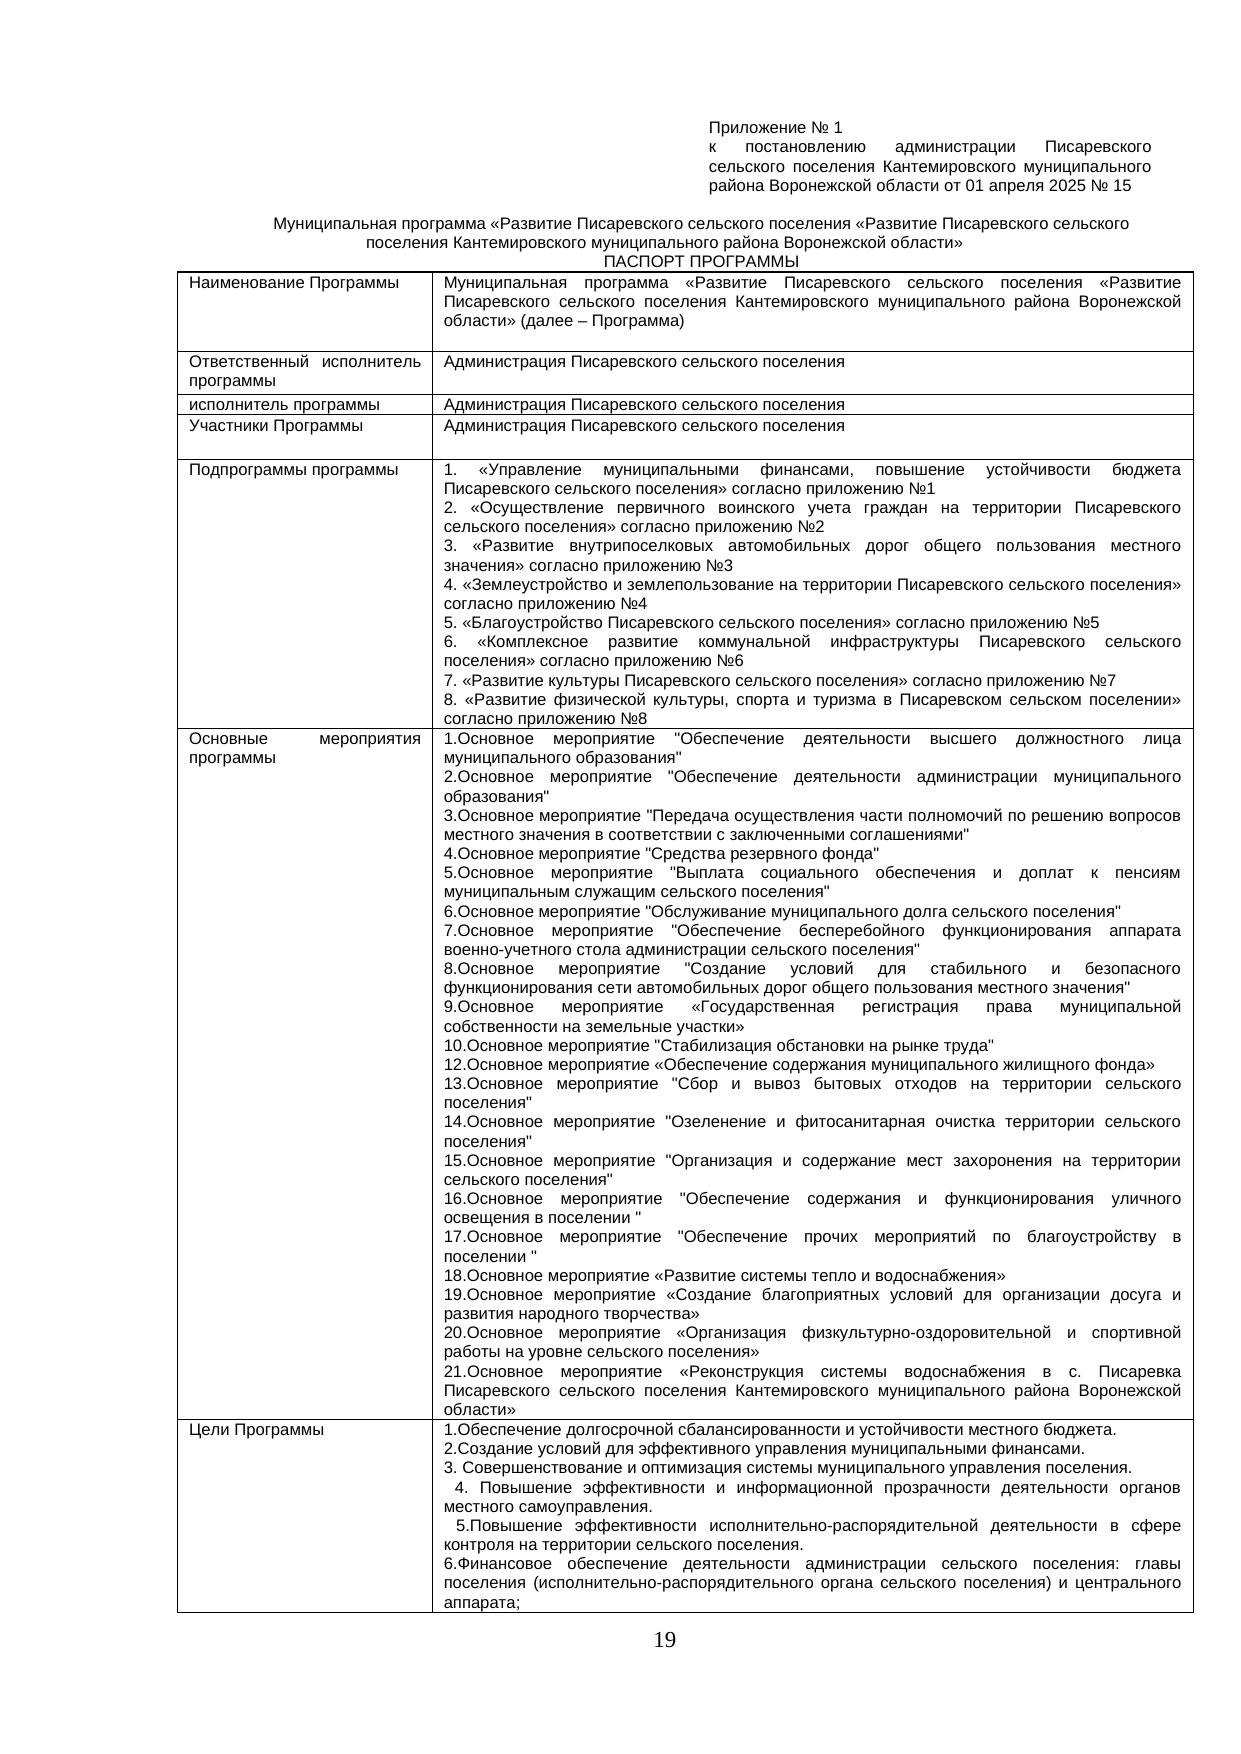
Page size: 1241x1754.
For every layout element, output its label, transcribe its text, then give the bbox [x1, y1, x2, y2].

table_cell Цели Программы [178, 1420, 432, 1612]
text к постановлению администрации Писаревского сельского поселения Кантемировского муниципального района Воронежской области от 01 апреля 2025 № 15 [709, 137, 1152, 195]
table_cell исполнитель программы [178, 395, 432, 414]
table_header Муниципальная программа «Развитие Писаревского сельского поселения «Развитие Писаревского сельского поселения Кантемировского муниципального района Воронежской области» (далее – Программа) [433, 273, 1193, 351]
table_header Наименование Программы [178, 273, 432, 351]
table_cell 1.Основное мероприятие "Обеспечение деятельности высшего должностного лица муниципального образования" 2.Основное мероприятие "Обеспечение деятельности администрации муниципального образования" 3.Основное мероприятие "Передача осуществления части полномочий по решению вопросов местного значения в соответствии с заключенными соглашениями" 4.Основное мероприятие "Средства резервного фонда" 5.Основное мероприятие "Выплата социального обеспечения и доплат к пенсиям муниципальным служащим сельского поселения" 6.Основное мероприятие "Обслуживание муниципального долга сельского поселения" 7.Основное мероприятие "Обеспечение бесперебойного функционирования аппарата военно-учетного стола администрации сельского поселения" 8.Основное мероприятие "Создание условий для стабильного и безопасного функционирования сети автомобильных дорог общего пользования местного значения" 9.Основное мероприятие «Государственная регистрация права муниципальной собственности на земельные участки» 10.Основное мероприятие "Стабилизация обстановки на рынке труда" 12.Основное мероприятие «Обеспечение содержания муниципального жилищного фонда» 13.Основное мероприятие "Сбор и вывоз бытовых отходов на территории сельского поселения" 14.Основное мероприятие "Озеленение и фитосанитарная очистка территории сельского поселения" 15.Основное мероприятие "Организация и содержание мест захоронения на территории сельского поселения" 16.Основное мероприятие "Обеспечение содержания и функционирования уличного освещения в поселении " 17.Основное мероприятие "Обеспечение прочих мероприятий по благоустройству в поселении " 18.Основное мероприятие «Развитие системы тепло и водоснабжения» 19.Основное мероприятие «Создание благоприятных условий для организации досуга и развития народного творчества» 20.Основное мероприятие «Организация физкультурно-оздоровительной и спортивной работы на уровне сельского поселения» 21.Основное мероприятие «Реконструкция системы водоснабжения в с. Писаревка Писаревского сельского поселения Кантемировского муниципального района Воронежской области» [433, 729, 1193, 1419]
table_cell Администрация Писаревского сельского поселения [433, 415, 1193, 458]
text Приложение № 1 [709, 118, 1152, 137]
table_cell Администрация Писаревского сельского поселения [433, 352, 1193, 394]
text ПАСПОРТ ПРОГРАММЫ [177, 252, 1152, 271]
table_cell Основные мероприятия программы [178, 729, 432, 1419]
table_cell Подпрограммы программы [178, 460, 432, 728]
text Муниципальная программа «Развитие Писаревского сельского поселения «Развитие Писаревского сельского поселения Кантемировского муниципального района Воронежской области» [177, 214, 1152, 252]
table_cell 1. «Управление муниципальными финансами, повышение устойчивости бюджета Писаревского сельского поселения» согласно приложению №1 2. «Осуществление первичного воинского учета граждан на территории Писаревского сельского поселения» согласно приложению №2 3. «Развитие внутрипоселковых автомобильных дорог общего пользования местного значения» согласно приложению №3 4. «Землеустройство и землепользование на территории Писаревского сельского поселения» согласно приложению №4 5. «Благоустройство Писаревского сельского поселения» согласно приложению №5 6. «Комплексное развитие коммунальной инфраструктуры Писаревского сельского поселения» согласно приложению №6 7. «Развитие культуры Писаревского сельского поселения» согласно приложению №7 8. «Развитие физической культуры, спорта и туризма в Писаревском сельском поселении» согласно приложению №8 [433, 460, 1193, 728]
table_cell Участники Программы [178, 415, 432, 458]
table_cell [433, 1420, 1193, 1612]
table_cell Ответственный исполнитель программы [178, 352, 432, 394]
table_cell Администрация Писаревского сельского поселения [433, 395, 1193, 414]
